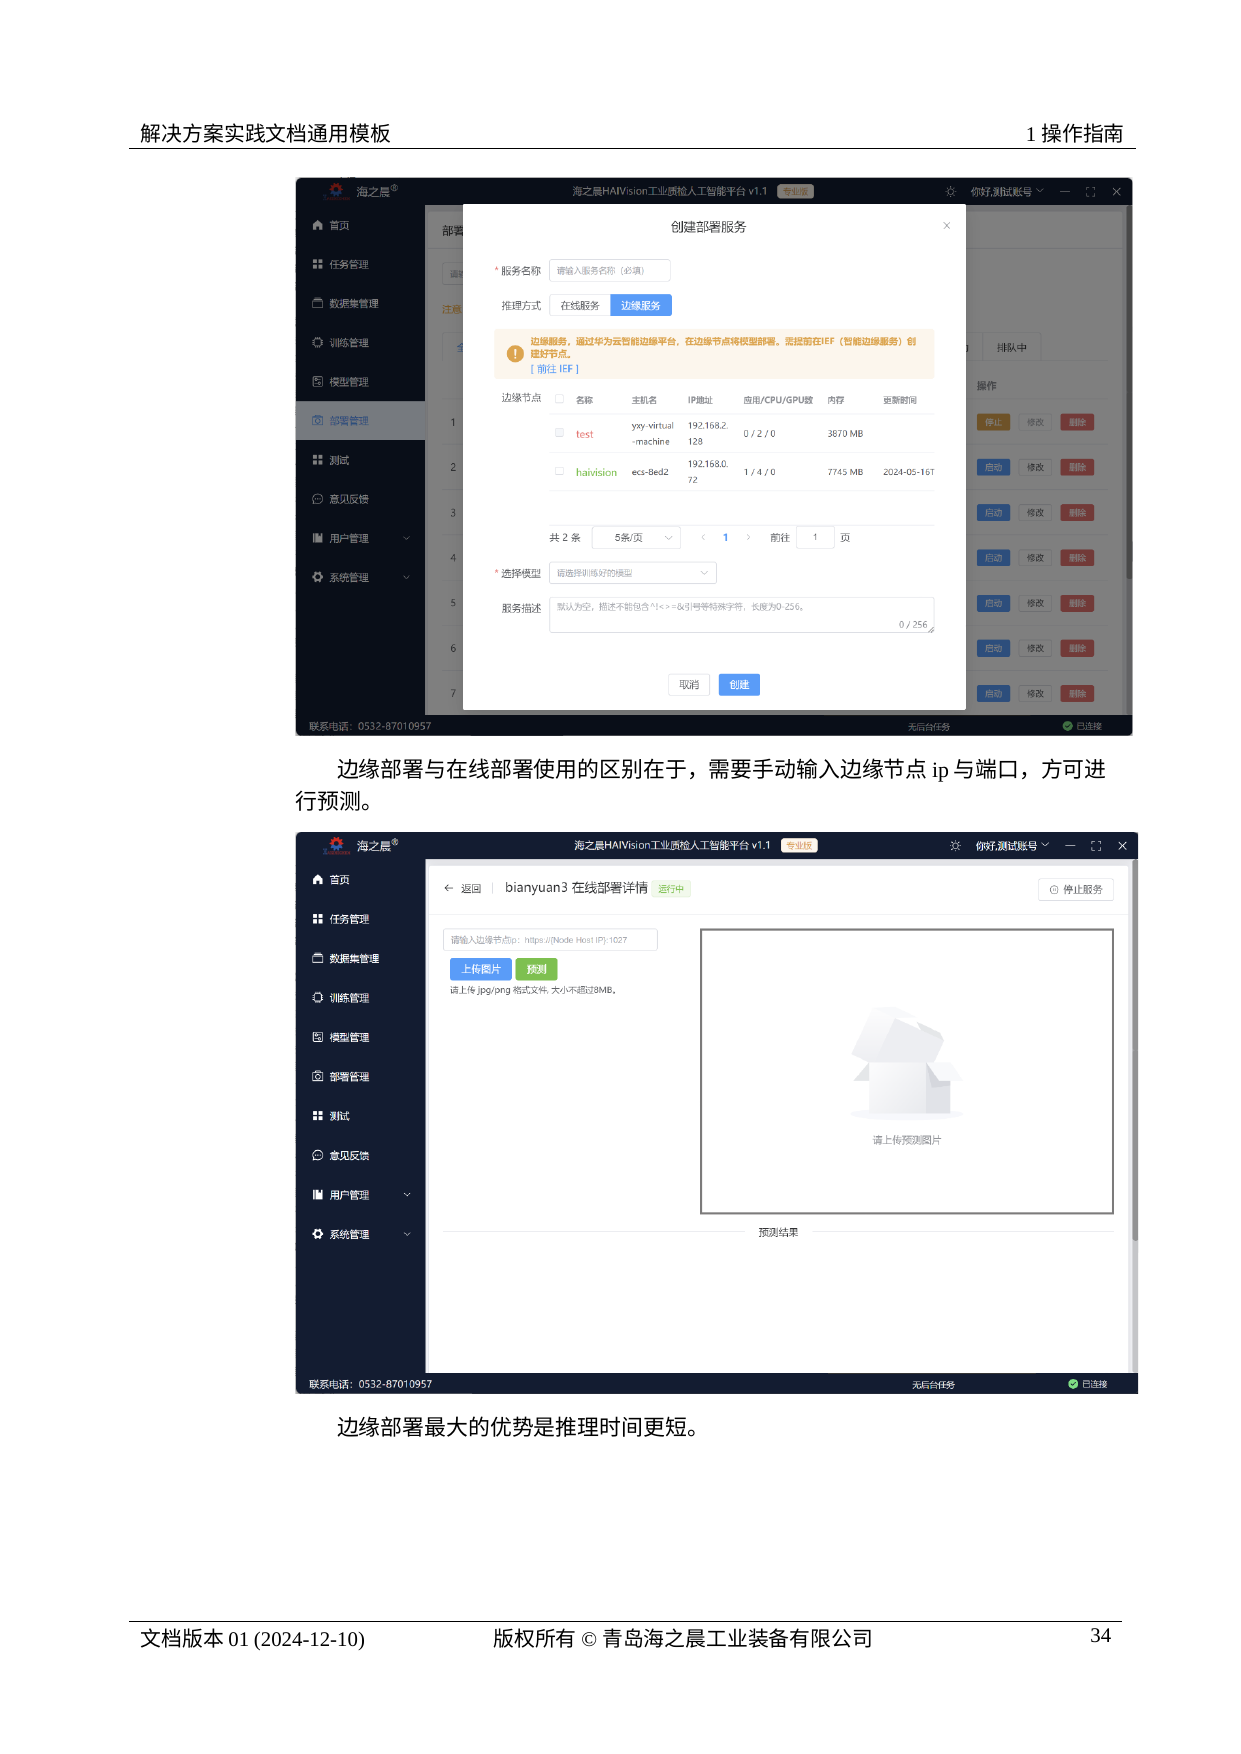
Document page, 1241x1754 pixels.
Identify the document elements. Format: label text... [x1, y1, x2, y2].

text 边缘部署与在线部署使用的区别在于，需要手动输入边缘节点ip与端口，方可进行预测。 [295, 752, 1122, 815]
picture [295, 832, 1139, 1394]
picture [295, 177, 1133, 736]
text 边缘部署最大的优势是推理时间更短。 [295, 1410, 1122, 1442]
